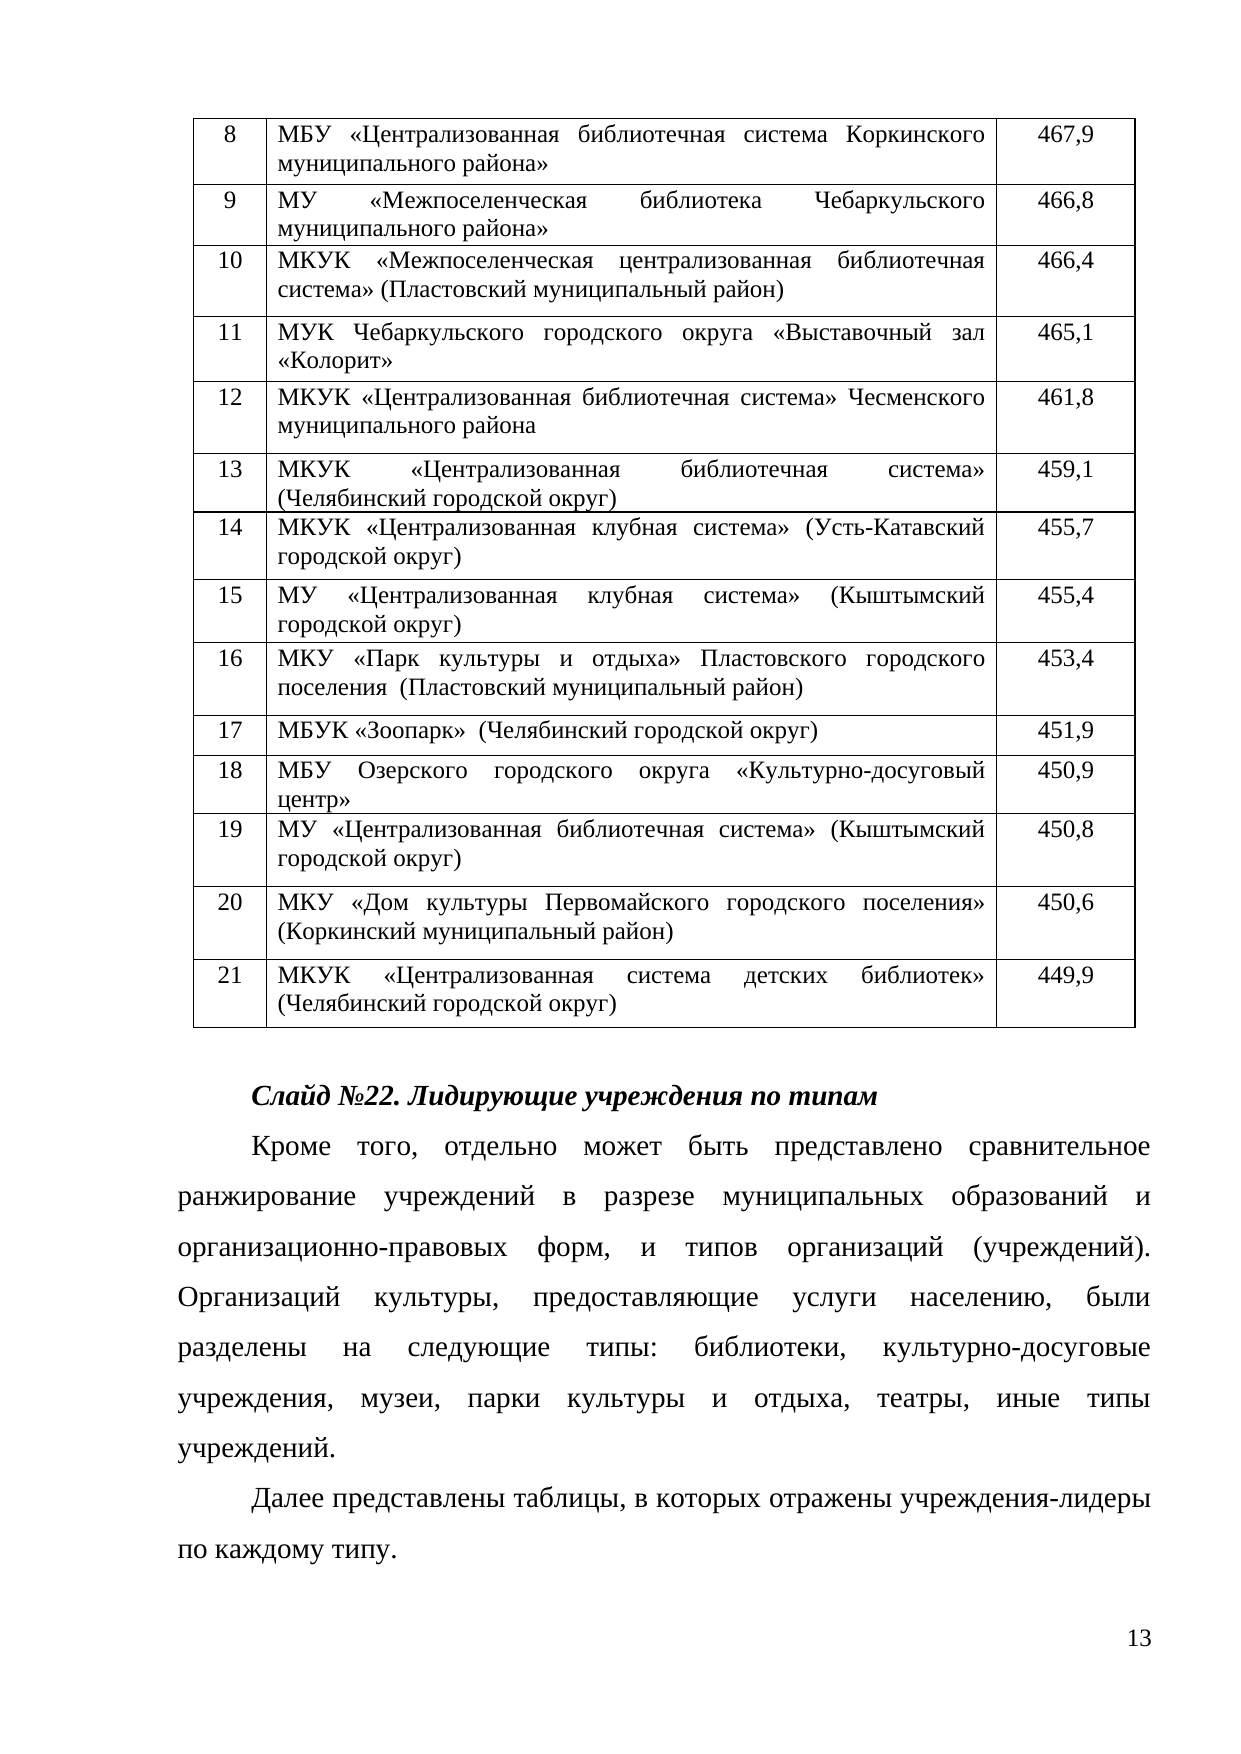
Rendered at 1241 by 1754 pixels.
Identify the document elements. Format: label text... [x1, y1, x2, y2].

table_cell 466,8 [997, 185, 1134, 244]
table_cell МБУК «Зоопарк» (Челябинский городской округ) [267, 716, 996, 754]
table_cell 467,9 [997, 119, 1134, 184]
table_cell МУК Чебаркульского городского округа «Выставочный зал «Колорит» [267, 317, 996, 381]
table_cell 451,9 [997, 716, 1134, 754]
table_cell 461,8 [997, 382, 1134, 453]
table_cell МКУК «Централизованная система детских библиотек» (Челябинский городской округ) [267, 960, 996, 1027]
table_cell МКУ «Парк культуры и отдыха» Пластовского городского поселения (Пластовский муниципальный район) [267, 643, 996, 714]
table_cell 11 [194, 317, 266, 381]
table_cell МКУК «Централизованная библиотечная система» (Челябинский городской округ) [267, 454, 996, 511]
table_cell 449,9 [997, 960, 1134, 1027]
table_cell 465,1 [997, 317, 1134, 381]
table_cell 450,8 [997, 814, 1134, 886]
table_cell 14 [194, 513, 266, 579]
table_cell МКУК «Централизованная клубная система» (Усть-Катавский городской округ) [267, 513, 996, 579]
table_cell 16 [194, 643, 266, 714]
table_cell 450,6 [997, 887, 1134, 959]
table_cell 459,1 [997, 454, 1134, 511]
table_cell МБУ Озерского городского округа «Культурно-досуговый центр» [267, 756, 996, 813]
table_cell 19 [194, 814, 266, 886]
table_cell 15 [194, 580, 266, 642]
table_cell 18 [194, 756, 266, 813]
table_cell 13 [194, 454, 266, 511]
table_cell МКУК «Межпоселенческая централизованная библиотечная система» (Пластовский муниципальный район) [267, 246, 996, 316]
table_cell МБУ «Централизованная библиотечная система Коркинского муниципального района» [267, 119, 996, 184]
table_cell 10 [194, 246, 266, 316]
table_cell 12 [194, 382, 266, 453]
table_cell 17 [194, 716, 266, 754]
text Далее представлены таблицы, в которых отражены учреждения-лидеры по каждому типу. [177, 1480, 1152, 1564]
table_cell 450,9 [997, 756, 1134, 813]
table_cell 8 [194, 119, 266, 184]
table_cell МУ «Централизованная библиотечная система» (Кыштымский городской округ) [267, 814, 996, 886]
table_cell МКУК «Централизованная библиотечная система» Чесменского муниципального района [267, 382, 996, 453]
table_cell МУ «Межпоселенческая библиотека Чебаркульского муниципального района» [267, 185, 996, 244]
table_cell 455,7 [997, 513, 1134, 579]
table_cell МУ «Централизованная клубная система» (Кыштымский городской округ) [267, 580, 996, 642]
text Слайд №22. Лидирующие учреждения по типам [177, 1078, 1152, 1111]
table_cell 9 [194, 185, 266, 244]
table_cell 20 [194, 887, 266, 959]
table_cell 453,4 [997, 643, 1134, 714]
table_cell 466,4 [997, 246, 1134, 316]
table_cell 455,4 [997, 580, 1134, 642]
table_cell МКУ «Дом культуры Первомайского городского поселения» (Коркинский муниципальный район) [267, 887, 996, 959]
text Кроме того, отдельно может быть представлено сравнительное ранжирование учреждений в разрезе муниципальных образований и организационно-правовых форм, и типов организаций (учреждений). Организаций культуры, предоставляющие услуги населению, были разделены на следующие типы: библиотеки, культурно-досуговые учреждения, музеи, парки культуры и отдыха, театры, иные типы учреждений. [177, 1128, 1152, 1464]
table_cell 21 [194, 960, 266, 1027]
